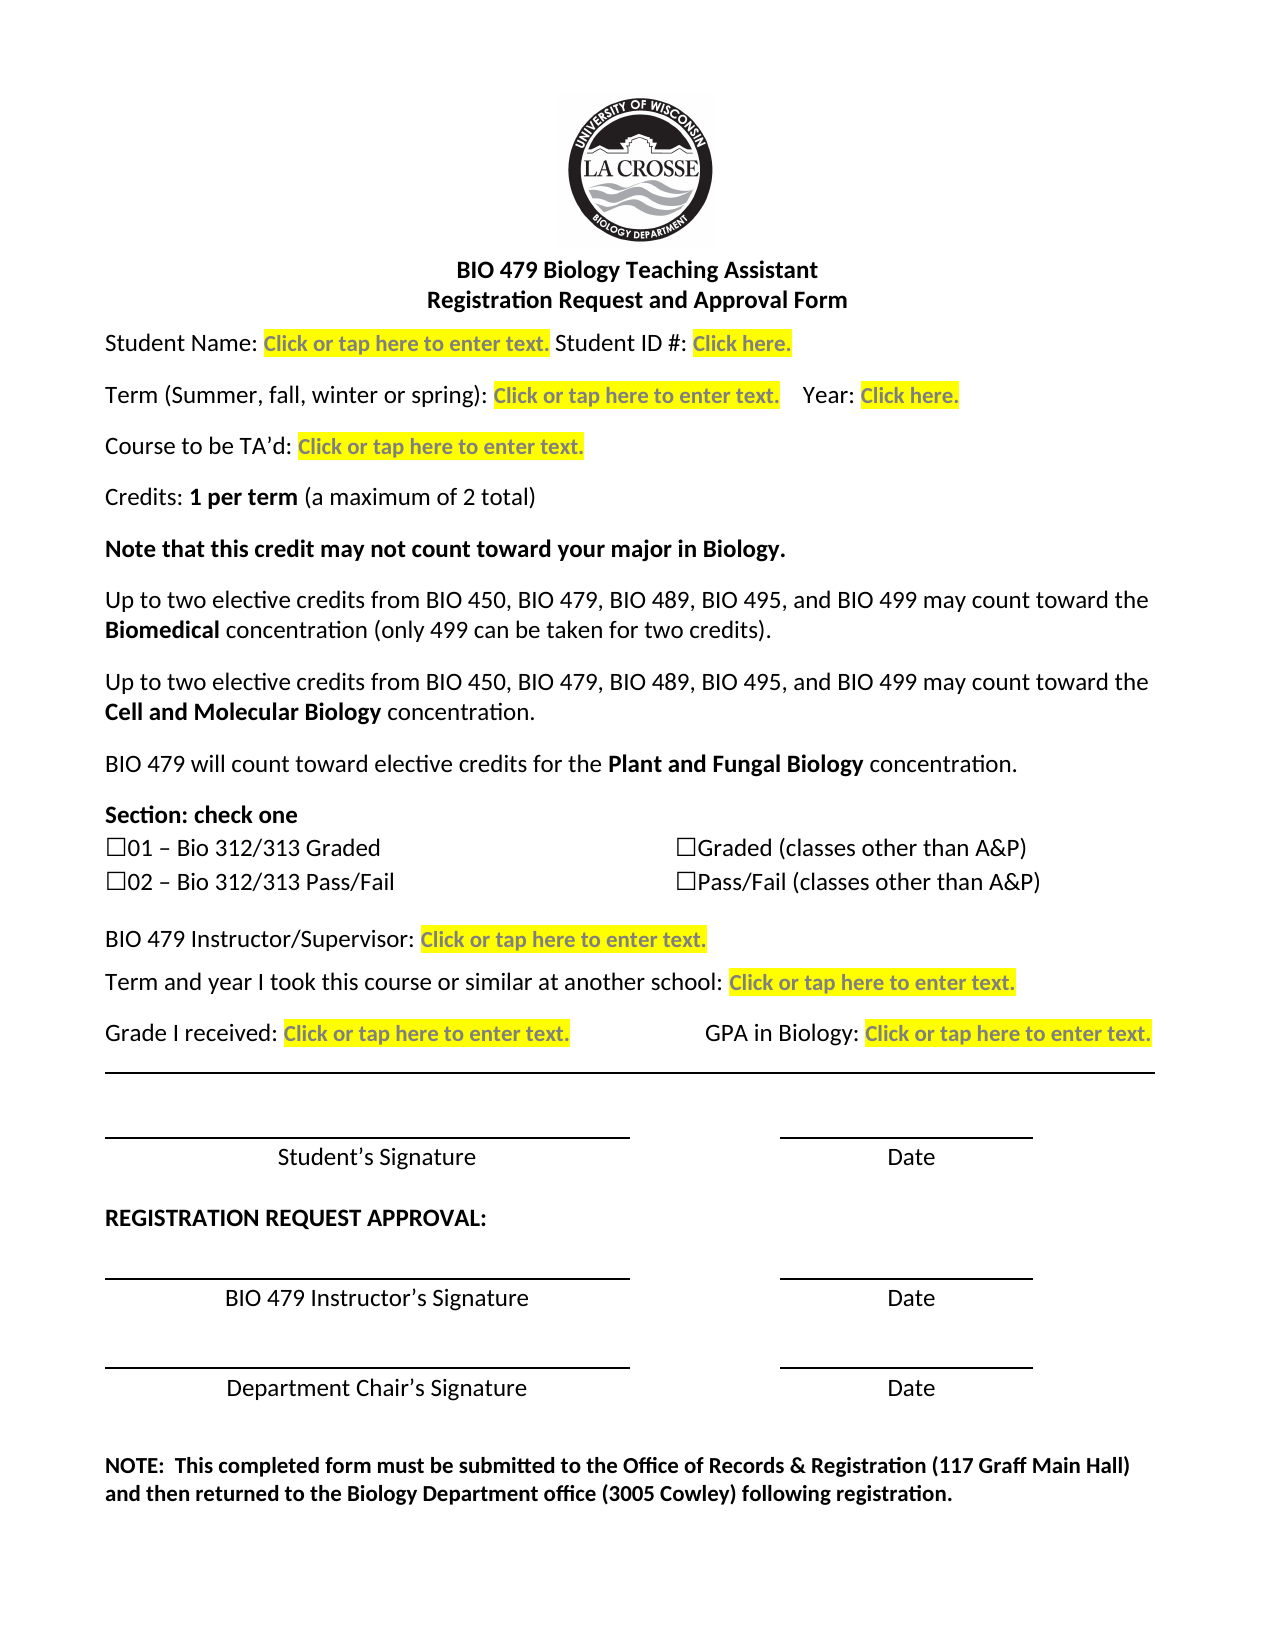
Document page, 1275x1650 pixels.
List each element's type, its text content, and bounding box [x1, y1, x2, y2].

text Term (Summer, fall, winter or spring): Year: [105, 379, 1170, 409]
text BIO 479 will count toward elective credits for the Plant and Fungal Biology concentration. [105, 748, 1170, 778]
text Note that this credit may not count toward your major in Biology. [105, 533, 1170, 563]
text BIO 479 Instructor’s Signature Date [105, 1282, 1170, 1313]
text REGISTRATION REQUEST APPROVAL: [105, 1202, 1170, 1232]
text NOTE: This completed form must be submitted to the Office of Records & Registration (117 Graff Main Hall) and then returned to the Biology Department office (3005 Cowley) following registration. [105, 1451, 1170, 1507]
text 02 – Bio 312/313 Pass/Fail [105, 864, 600, 898]
text Course to be TA’d: [105, 430, 1170, 461]
text Up to two elective credits from BIO 450, BIO 479, BIO 489, BIO 495, and BIO 499 may count toward the Cell and Molecular Biology concentration. [105, 666, 1170, 727]
text BIO 479 Biology Teaching Assistant [105, 254, 1170, 284]
text Section: check one [105, 799, 600, 830]
text Student’s Signature Date [105, 1141, 1170, 1171]
text Grade I received: GPA in Biology: [105, 1017, 1170, 1048]
text Student Name: Student ID #: [105, 327, 1170, 358]
text Pass/Fail (classes other than A&P) [675, 864, 1170, 898]
text Graded (classes other than A&P) [675, 830, 1170, 864]
text Credits: 1 per term (a maximum of 2 total) [105, 481, 1170, 512]
text BIO 479 Instructor/Supervisor: [105, 923, 1170, 953]
text 01 – Bio 312/313 Graded [105, 830, 600, 864]
text Term and year I took this course or similar at another school: [105, 966, 1170, 996]
text Up to two elective credits from BIO 450, BIO 479, BIO 489, BIO 495, and BIO 499 may count toward the Biomedical concentration (only 499 can be taken for two credits). [105, 584, 1170, 645]
text Department Chair’s Signature Date [105, 1372, 1170, 1402]
text Registration Request and Approval Form [105, 284, 1170, 315]
